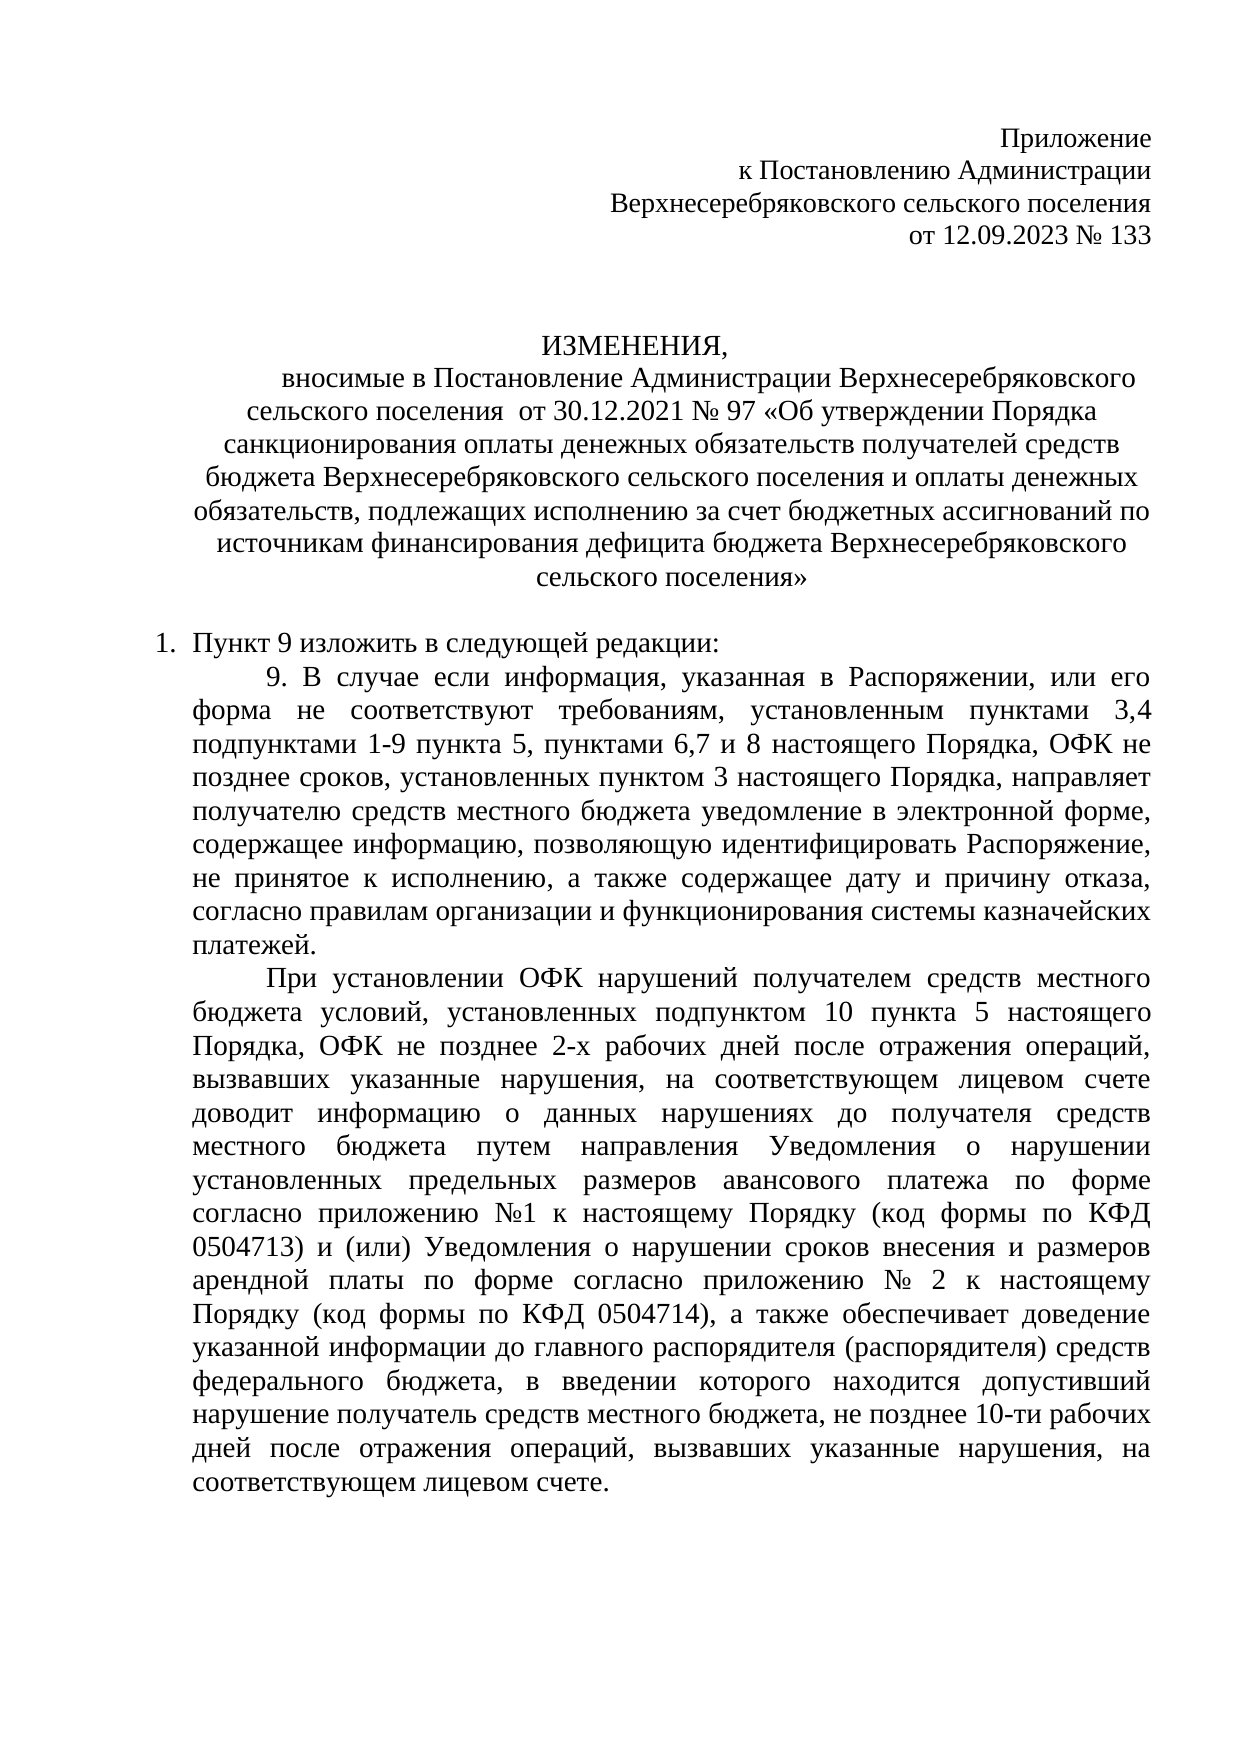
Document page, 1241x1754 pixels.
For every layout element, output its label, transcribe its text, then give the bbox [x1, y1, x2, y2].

text ИЗМЕНЕНИЯ, [118, 328, 1152, 361]
text При установлении ОФК нарушений получателем средств местного бюджета условий, установленных подпунктом 10 пункта 5 настоящего Порядка, ОФК не позднее 2-х рабочих дней после отражения операций, вызвавших указанные нарушения, на соответствующем лицевом счете доводит информацию о данных нарушениях до получателя средств местного бюджета путем направления Уведомления о нарушении установленных предельных размеров авансового платежа по форме согласно приложению №1 к настоящему Порядку (код формы по КФД 0504713) и (или) Уведомления о нарушении сроков внесения и размеров арендной платы по форме согласно приложению № 2 к настоящему Порядку (код формы по КФД 0504714), а также обеспечивает доведение указанной информации до главного распорядителя (распорядителя) средств федерального бюджета, в введении которого находится допустивший нарушение получатель средств местного бюджета, не позднее 10-ти рабочих дней после отражения операций, вызвавших указанные нарушения, на соответствующем лицевом счете. [192, 961, 1152, 1497]
text к Постановлению Администрации [118, 153, 1152, 186]
text Приложение [118, 121, 1152, 153]
text Верхнесеребряковского сельского поселения [118, 186, 1152, 218]
text вносимые в Постановление Администрации Верхнесеребряковского сельского поселения от 30.12.2021 № 97 «Об утверждении Порядка санкционирования оплаты денежных обязательств получателей средств бюджета Верхнесеребряковского сельского поселения и оплаты денежных обязательств, подлежащих исполнению за счет бюджетных ассигнований по источникам финансирования дефицита бюджета Верхнесеребряковского сельского поселения» [192, 361, 1152, 593]
list Пункт 9 изложить в следующей редакции: [154, 626, 1152, 659]
text 9. В случае если информация, указанная в Распоряжении, или его форма не соответствуют требованиям, установленным пунктами 3,4 подпунктами 1-9 пункта 5, пунктами 6,7 и 8 настоящего Порядка, ОФК не позднее сроков, установленных пунктом 3 настоящего Порядка, направляет получателю средств местного бюджета уведомление в электронной форме, содержащее информацию, позволяющую идентифицировать Распоряжение, не принятое к исполнению, а также содержащее дату и причину отказа, согласно правилам организации и функционирования системы казначейских платежей. [192, 659, 1152, 961]
text от 12.09.2023 № 133 [118, 218, 1152, 251]
